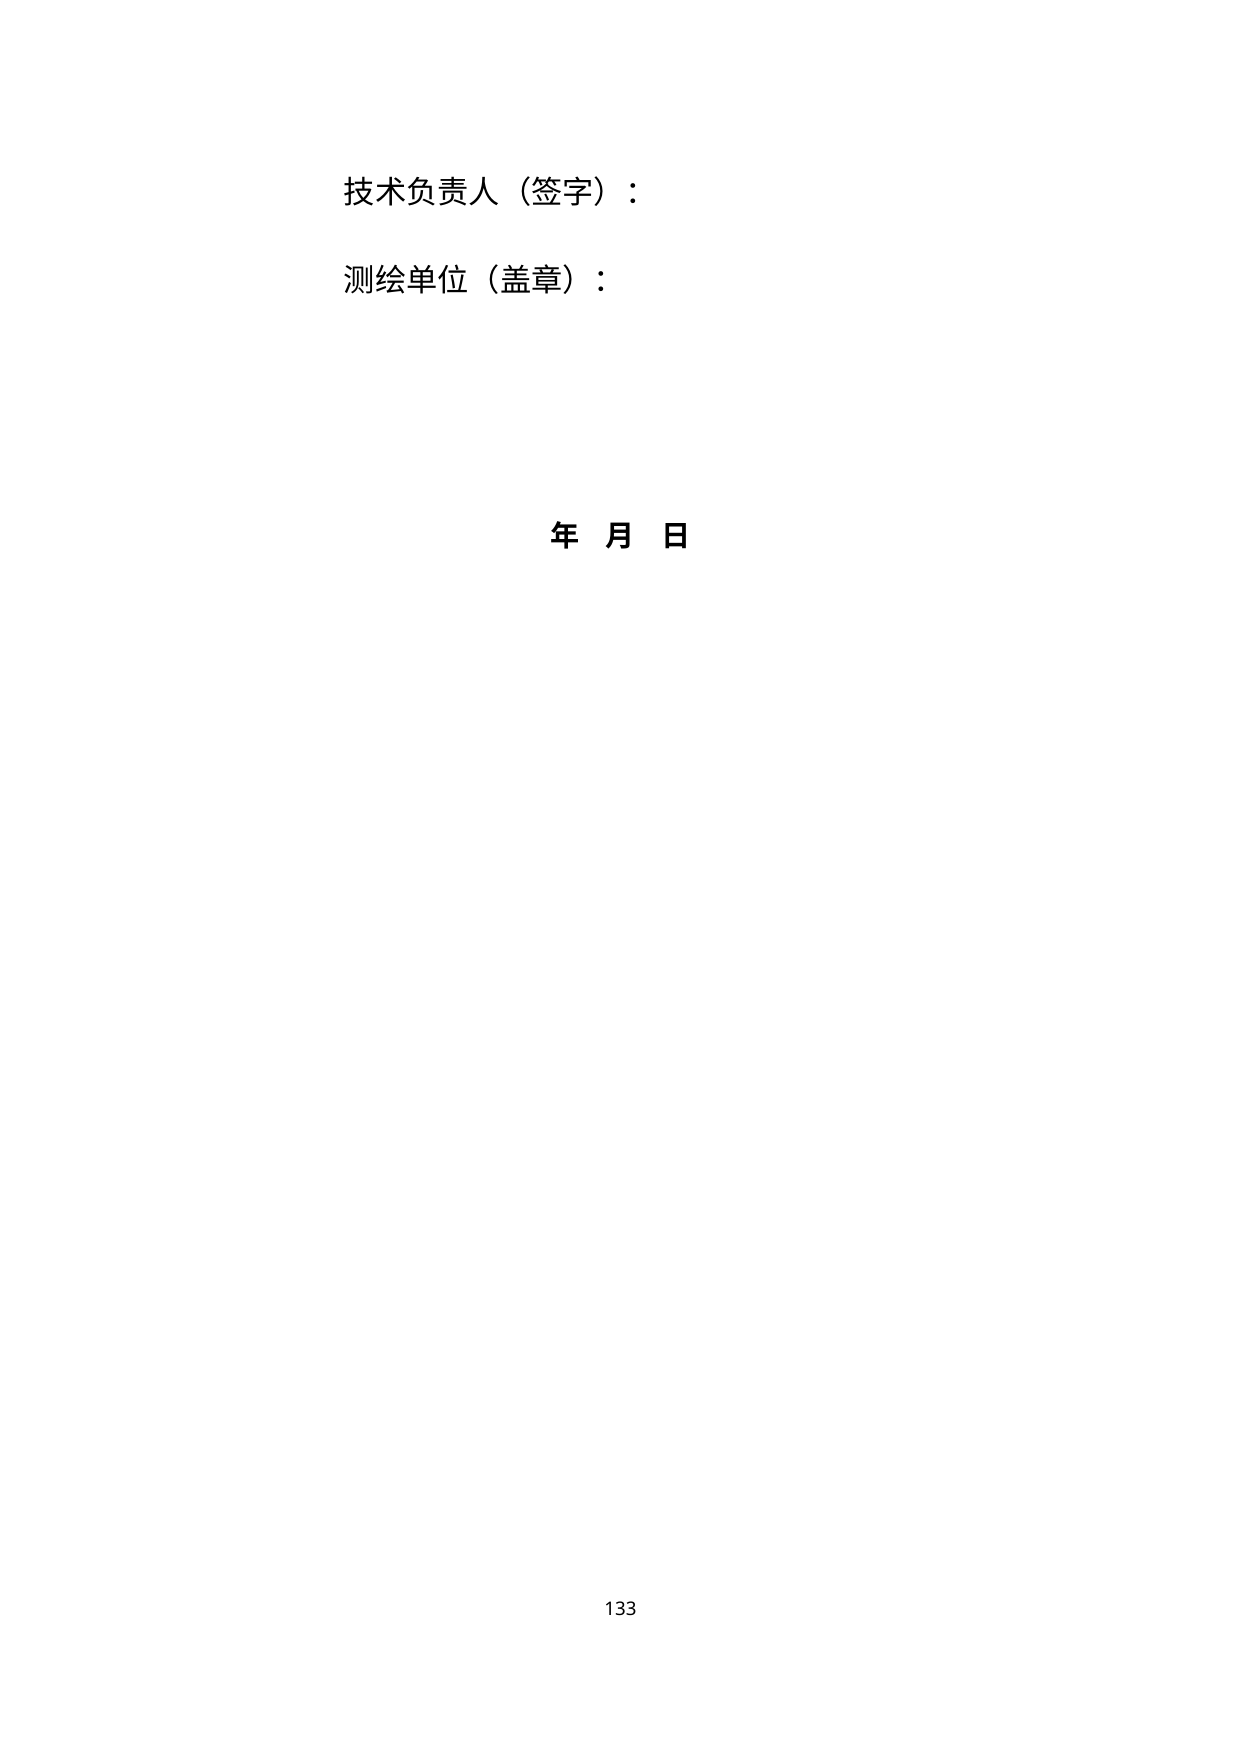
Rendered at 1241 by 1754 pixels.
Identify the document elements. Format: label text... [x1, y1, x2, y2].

text 技术负责人（签字）： [187, 158, 1053, 223]
text 年 月 日 [187, 501, 1053, 566]
text 测绘单位（盖章）： [187, 245, 1053, 310]
